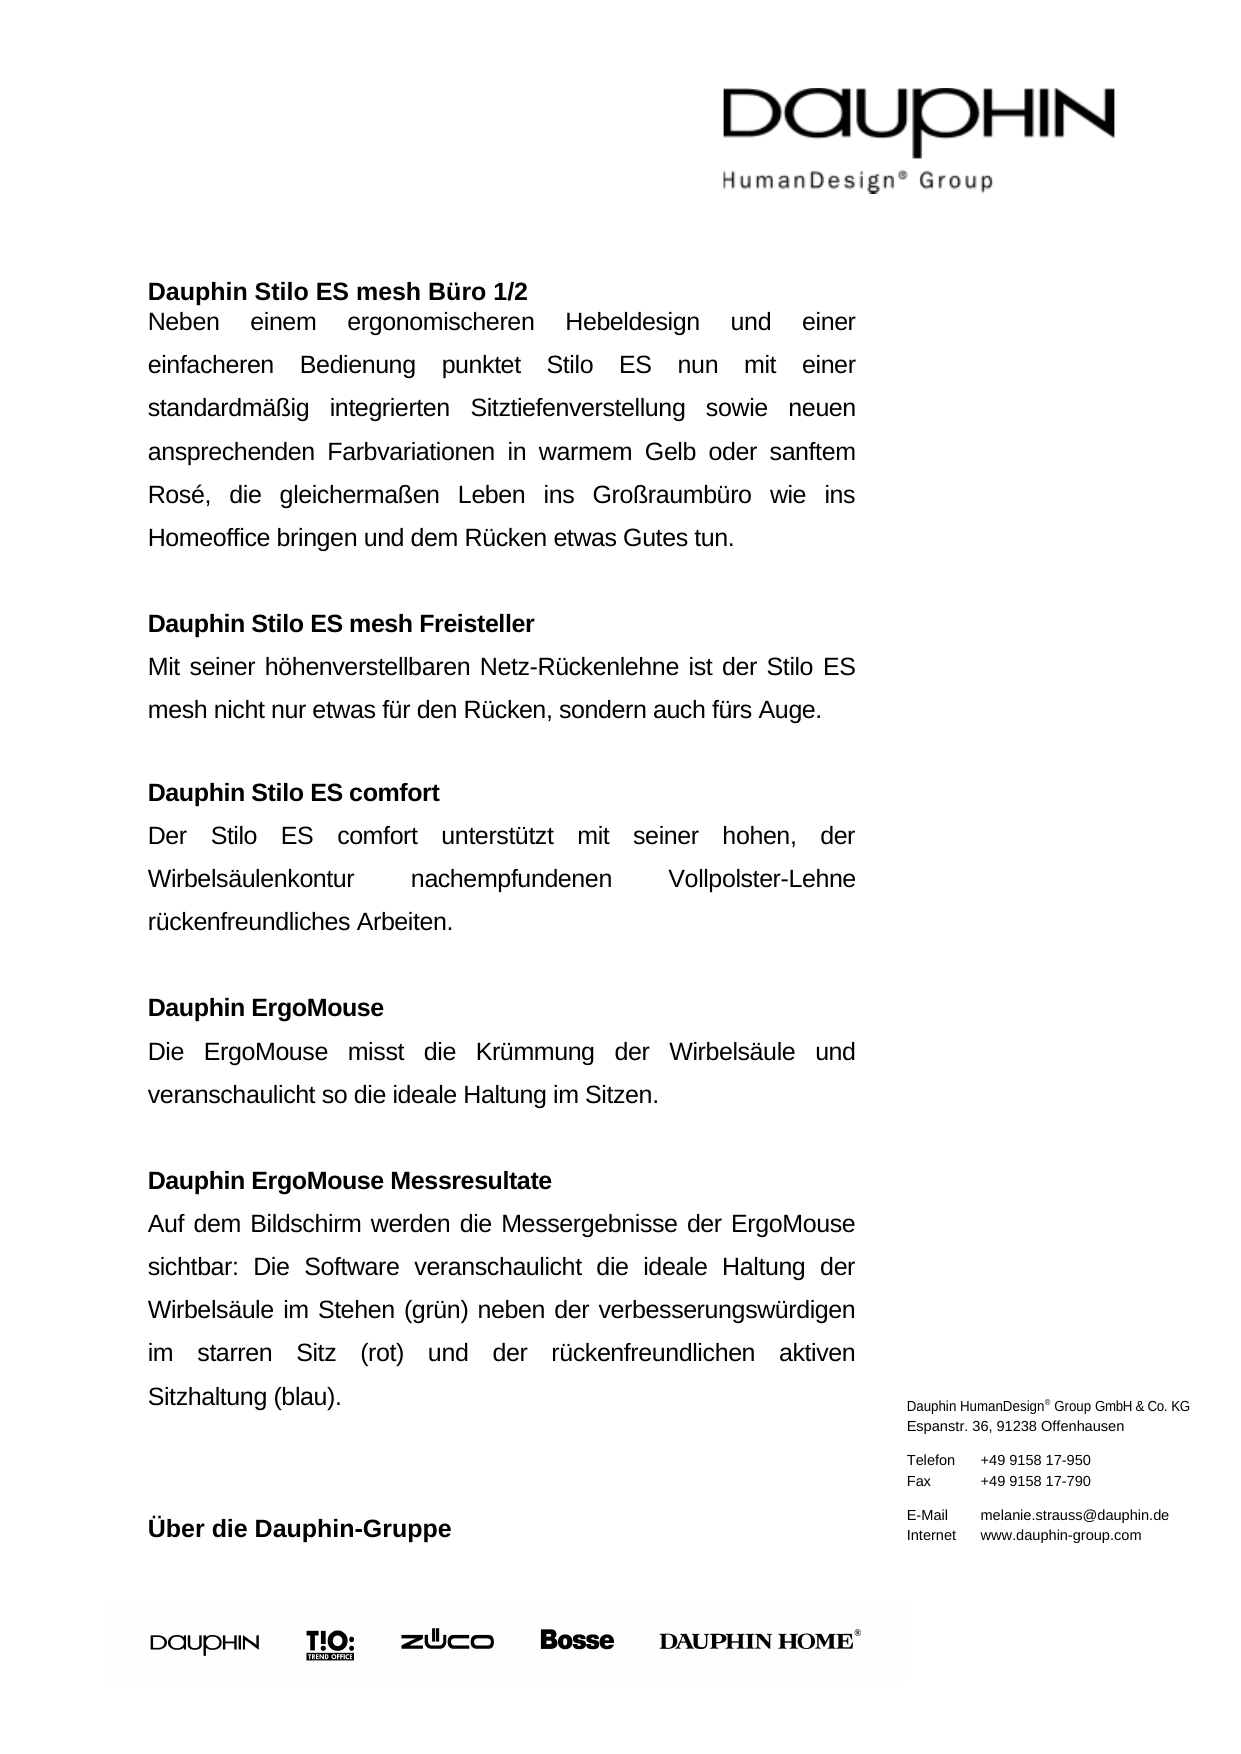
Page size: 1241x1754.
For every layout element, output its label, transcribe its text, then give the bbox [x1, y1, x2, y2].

picture [102, 1600, 906, 1683]
text Dauphin Stilo ES mesh Freisteller [148, 609, 856, 638]
text Mit seiner höhenverstellbaren Netz-Rückenlehne ist der Stilo ES mesh nicht nur etwas für den Rücken, sondern auch fürs Auge. [148, 652, 856, 724]
text Die ErgoMouse misst die Krümmung der Wirbelsäule und veranschaulicht so die ideale Haltung im Sitzen. [148, 1037, 856, 1108]
text Dauphin Stilo ES comfort [148, 778, 856, 807]
text Dauphin ErgoMouse [148, 993, 856, 1022]
text Auf dem Bildschirm werden die Messergebnisse der ErgoMouse sichtbar: Die Software veranschaulicht die ideale Haltung der Wirbelsäule im Stehen (grün) neben der verbesserungswürdigen im starren Sitz (rot) und der rückenfreundlichen aktiven Sitzhaltung (blau). [148, 1209, 856, 1410]
text Über die Dauphin-Gruppe [148, 1511, 856, 1544]
text Dauphin Stilo ES mesh Büro 1/2 [148, 272, 856, 307]
text Dauphin ErgoMouse Messresultate [148, 1166, 856, 1195]
text Der Stilo ES comfort unterstützt mit seiner hohen, der Wirbelsäulenkontur nachempfundenen Vollpolster-Lehne rückenfreundliches Arbeiten. [148, 821, 856, 936]
text Neben einem ergonomischeren Hebeldesign und einer einfacheren Bedienung punktet Stilo ES nun mit einer standardmäßig integrierten Sitztiefenverstellung sowie neuen ansprechenden Farbvariationen in warmem Gelb oder sanftem Rosé, die gleichermaßen Leben ins Großraumbüro wie ins Homeoffice bringen und dem Rücken etwas Gutes tun. [148, 307, 856, 551]
